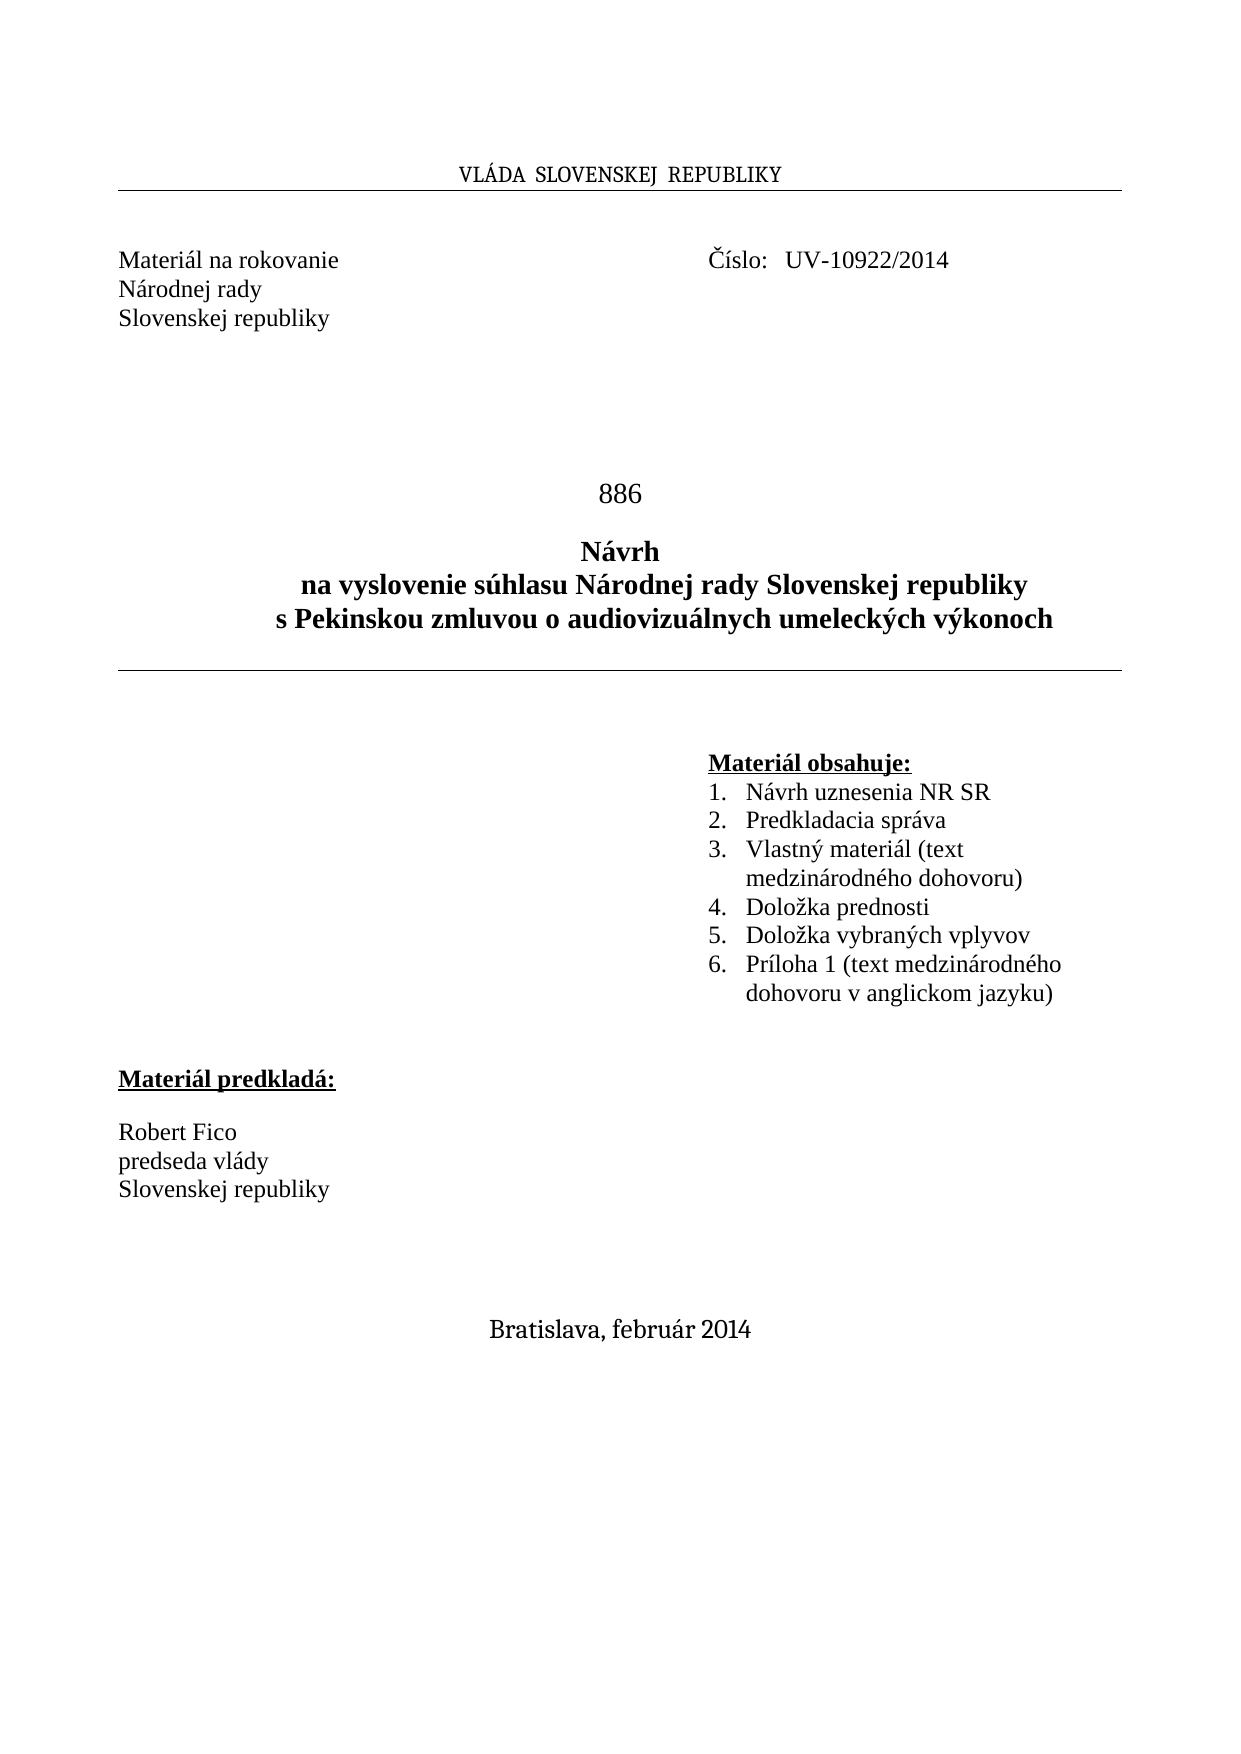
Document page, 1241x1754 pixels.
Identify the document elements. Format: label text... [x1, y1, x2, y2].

text 1. Návrh uznesenia NR SR [634, 777, 1122, 806]
text Materiál predkladá: [118, 1064, 1122, 1093]
list Príloha 1 (text medzinárodného dohovoru v anglickom jazyku) [708, 949, 1122, 1007]
text 2. Predkladacia správa [634, 806, 1122, 834]
text Slovenskej republiky [118, 1174, 1122, 1203]
text Národnej rady [118, 274, 1122, 303]
text Materiál na rokovanie Číslo: UV-10922/2014 [118, 246, 1122, 274]
text Robert Fico [118, 1117, 1122, 1146]
text s Pekinskou zmluvou o audiovizuálnych umeleckých výkonoch [118, 601, 1211, 634]
text 886 [118, 476, 1122, 510]
list Doložka prednosti [708, 892, 1122, 921]
text Materiál obsahuje: [634, 748, 1122, 777]
subtitle Bratislava, február 2014 [118, 1314, 1122, 1346]
text na vyslovenie súhlasu Národnej rady Slovenskej republiky [118, 567, 1211, 601]
text Slovenskej republiky [118, 303, 1122, 332]
list Vlastný materiál (text medzinárodného dohovoru) [708, 834, 1122, 892]
list Doložka vybraných vplyvov [708, 921, 1122, 949]
text Návrh [118, 534, 1122, 567]
subtitle VLÁDA SLOVENSKEJ REPUBLIKY [118, 162, 1122, 190]
text predseda vlády [118, 1146, 1122, 1174]
